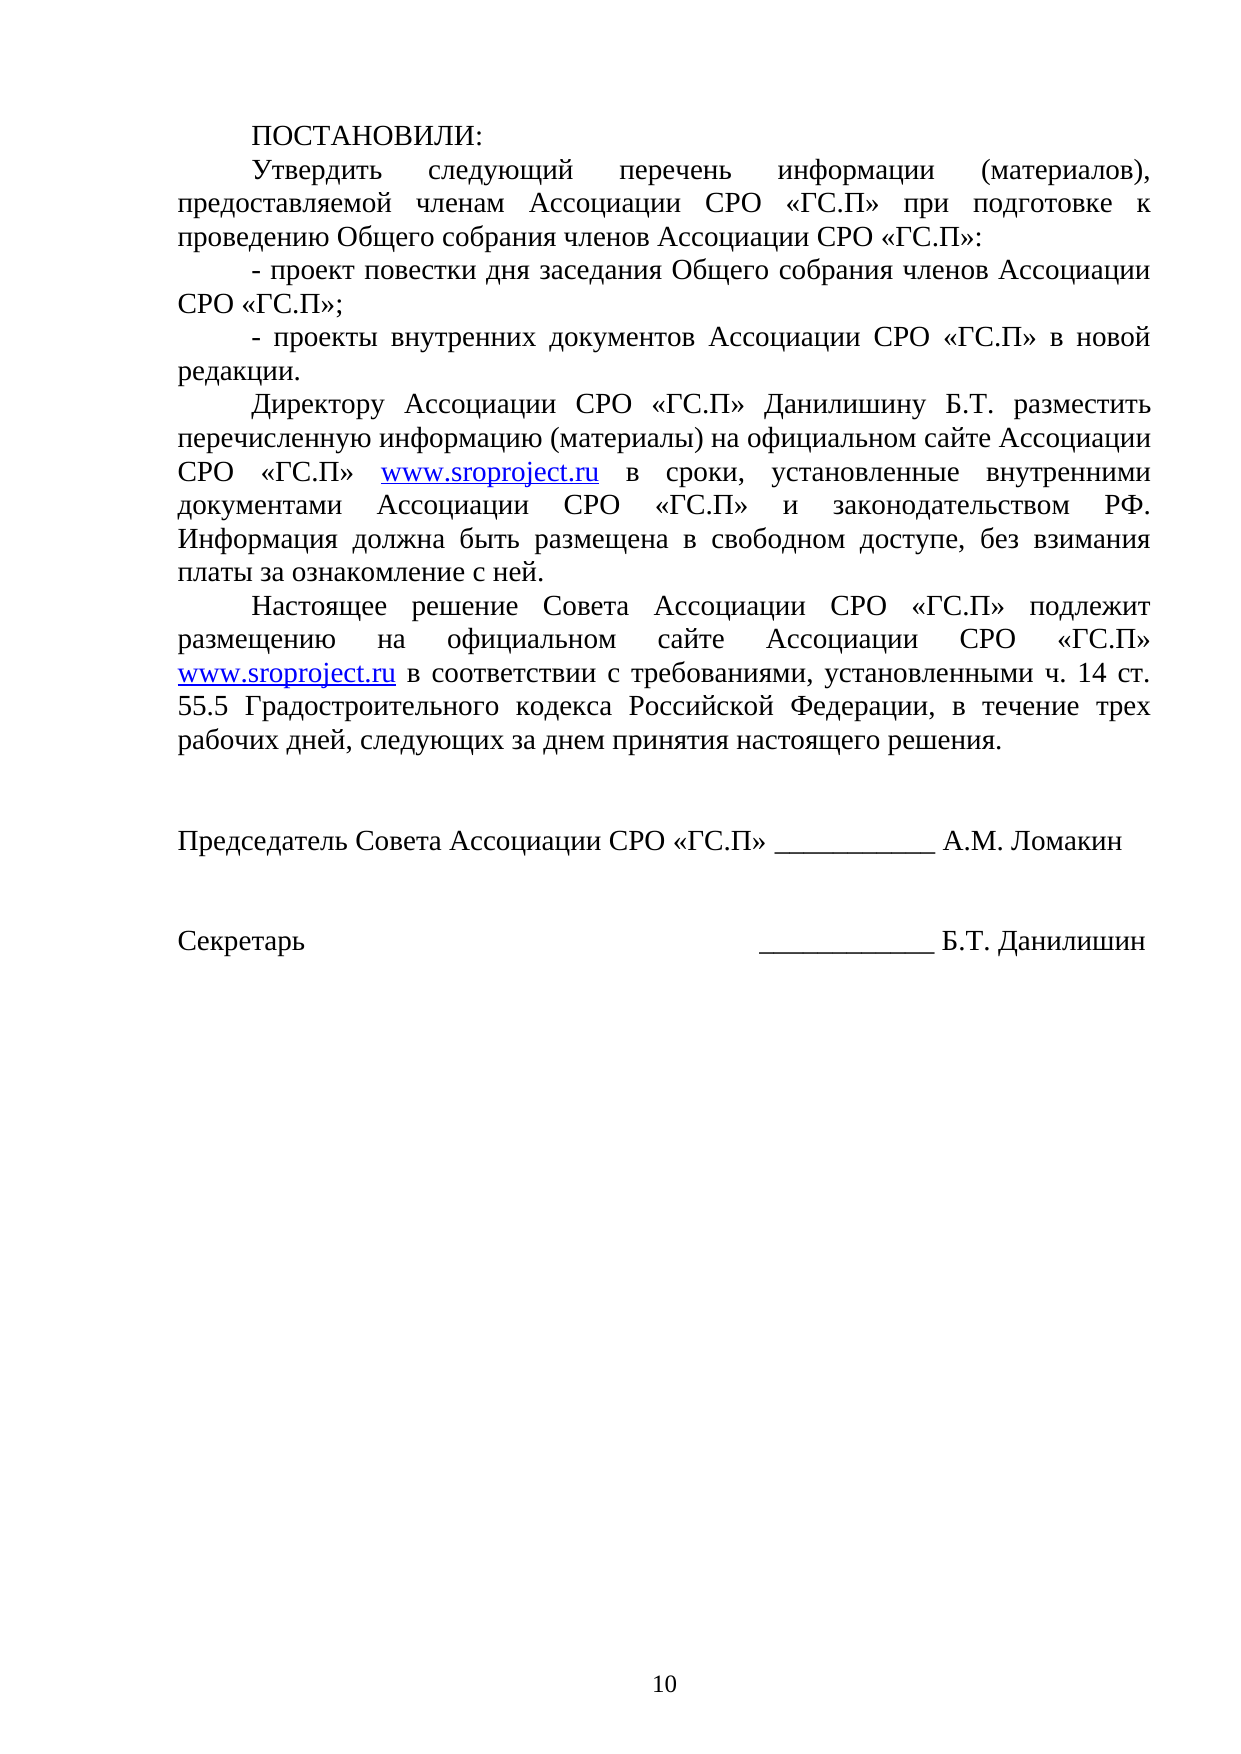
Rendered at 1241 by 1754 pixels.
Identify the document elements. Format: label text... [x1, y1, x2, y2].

text Настоящее решение Совета Ассоциации СРО «ГС.П» подлежит размещению на официальном сайте Ассоциации СРО «ГС.П» www.sroproject.ru в соответствии с требованиями, установленными ч. 14 ст. 55.5 Градостроительного кодекса Российской Федерации, в течение трех рабочих дней, следующих за днем принятия настоящего решения. [177, 588, 1152, 756]
text Председатель Совета Ассоциации СРО «ГС.П» ___________ А.М. Ломакин [177, 823, 1152, 856]
text Утвердить следующий перечень информации (материалов), предоставляемой членам Ассоциации СРО «ГС.П» при подготовке к проведению Общего собрания членов Ассоциации СРО «ГС.П»: [177, 152, 1152, 252]
text - проекты внутренних документов Ассоциации СРО «ГС.П» в новой редакции. [177, 319, 1152, 387]
text ПОСТАНОВИЛИ: [177, 118, 1152, 152]
text - проект повестки дня заседания Общего собрания членов Ассоциации СРО «ГС.П»; [177, 252, 1152, 319]
text Секретарь ____________ Б.Т. Данилишин [177, 923, 1152, 957]
text Директору Ассоциации СРО «ГС.П» Данилишину Б.Т. разместить перечисленную информацию (материалы) на официальном сайте Ассоциации СРО «ГС.П» www.sroproject.ru в сроки, установленные внутренними документами Ассоциации СРО «ГС.П» и законодательством РФ. Информация должна быть размещена в свободном доступе, без взимания платы за ознакомление с ней. [177, 387, 1152, 588]
